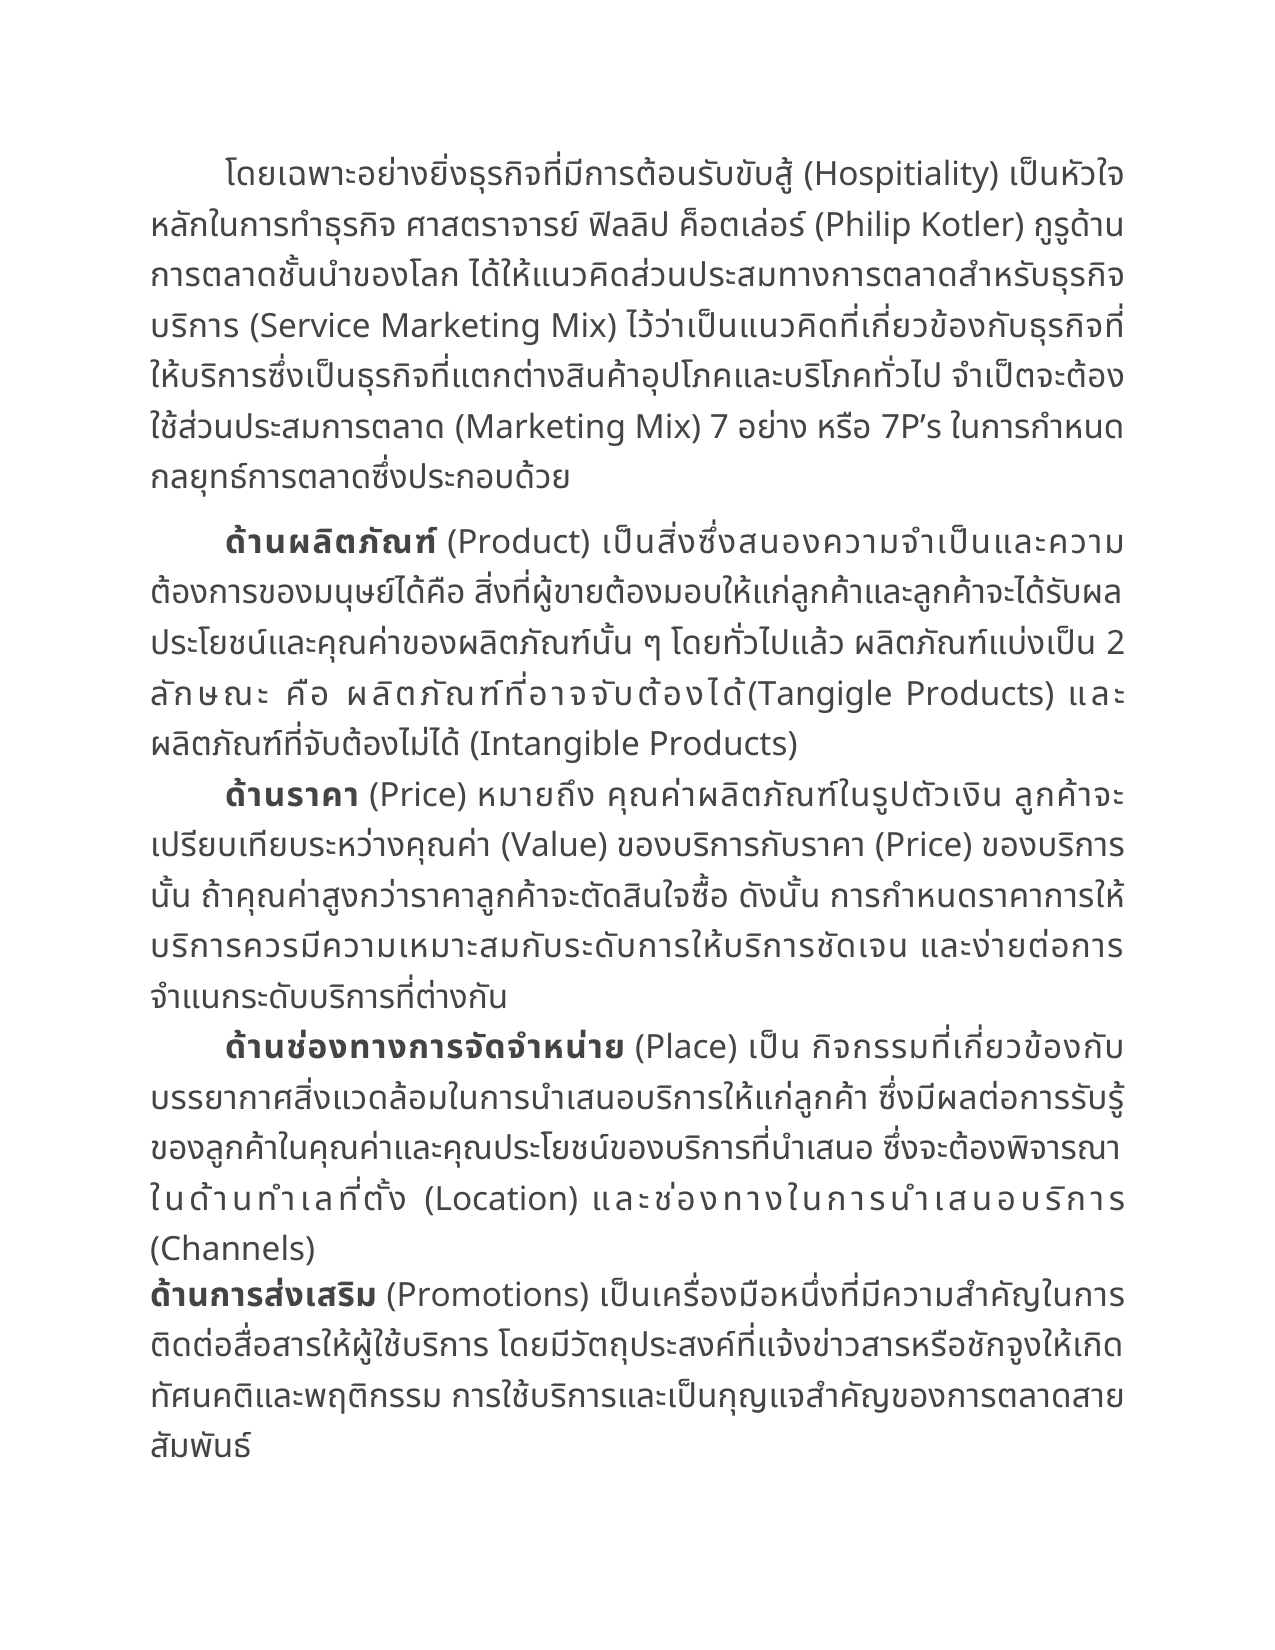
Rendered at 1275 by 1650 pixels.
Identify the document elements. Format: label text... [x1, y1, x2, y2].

text ด้านการส่งเสริม (Promotions) เป็นเครื่องมือหนึ่งที่มีความสำคัญในการติดต่อสื่อสารให้ผู้ใช้บริการ โดยมีวัตถุประสงค์ที่แจ้งข่าวสารหรือชักจูงให้เกิดทัศนคติและพฤติกรรม การใช้บริการและเป็นกุญแจสำคัญของการตลาดสายสัมพันธ์ [150, 1271, 1125, 1472]
text ด้านผลิตภัณฑ์ (Product) เป็นสิ่งซึ่งสนองความจำเป็นและความต้องการของมนุษย์ได้คือ สิ่งที่ผู้ขายต้องมอบให้แก่ลูกค้าและลูกค้าจะได้รับผลประโยชน์และคุณค่าของผลิตภัณฑ์นั้น ๆ โดยทั่วไปแล้ว ผลิตภัณฑ์แบ่งเป็น 2 ลักษณะ คือ ผลิตภัณฑ์ที่อาจจับต้องได้(Tangigle Products) และ ผลิตภัณฑ์ที่จับต้องไม่ได้ (Intangible Products) [150, 518, 1125, 771]
text ด้านราคา (Price) หมายถึง คุณค่าผลิตภัณฑ์ในรูปตัวเงิน ลูกค้าจะเปรียบเทียบระหว่างคุณค่า (Value) ของบริการกับราคา (Price) ของบริการนั้น ถ้าคุณค่าสูงกว่าราคาลูกค้าจะตัดสินใจซื้อ ดังนั้น การกำหนดราคาการให้บริการควรมีความเหมาะสมกับระดับการให้บริการชัดเจน และง่ายต่อการจำแนกระดับบริการที่ต่างกัน [150, 771, 1125, 1023]
text ด้านช่องทางการจัดจำหน่าย (Place) เป็น กิจกรรมที่เกี่ยวข้องกับบรรยากาศสิ่งแวดล้อมในการนำเสนอบริการให้แก่ลูกค้า ซึ่งมีผลต่อการรับรู้ของลูกค้าในคุณค่าและคุณประโยชน์ของบริการที่นำเสนอ ซึ่งจะต้องพิจารณาในด้านทำเลที่ตั้ง (Location) และช่องทางในการนำเสนอบริการ (Channels) [150, 1023, 1125, 1271]
text โดยเฉพาะอย่างยิ่งธุรกิจที่มีการต้อนรับขับสู้ (Hospitiality) เป็นหัวใจหลักในการทำธุรกิจ ศาสตราจารย์ ฟิลลิป ค็อตเล่อร์ (Philip Kotler) กูรูด้านการตลาดชั้นนำของโลก ได้ให้แนวคิดส่วนประสมทางการตลาดสำหรับธุรกิจบริการ (Service Marketing Mix) ไว้ว่าเป็นแนวคิดที่เกี่ยวข้องกับธุรกิจที่ให้บริการซึ่งเป็นธุรกิจที่แตกต่างสินค้าอุปโภคและบริโภคทั่วไป จำเป็ตจะต้องใช้ส่วนประสมการตลาด (Marketing Mix) 7 อย่าง หรือ 7P’s ในการกำหนดกลยุทธ์การตลาดซึ่งประกอบด้วย [150, 150, 1125, 504]
